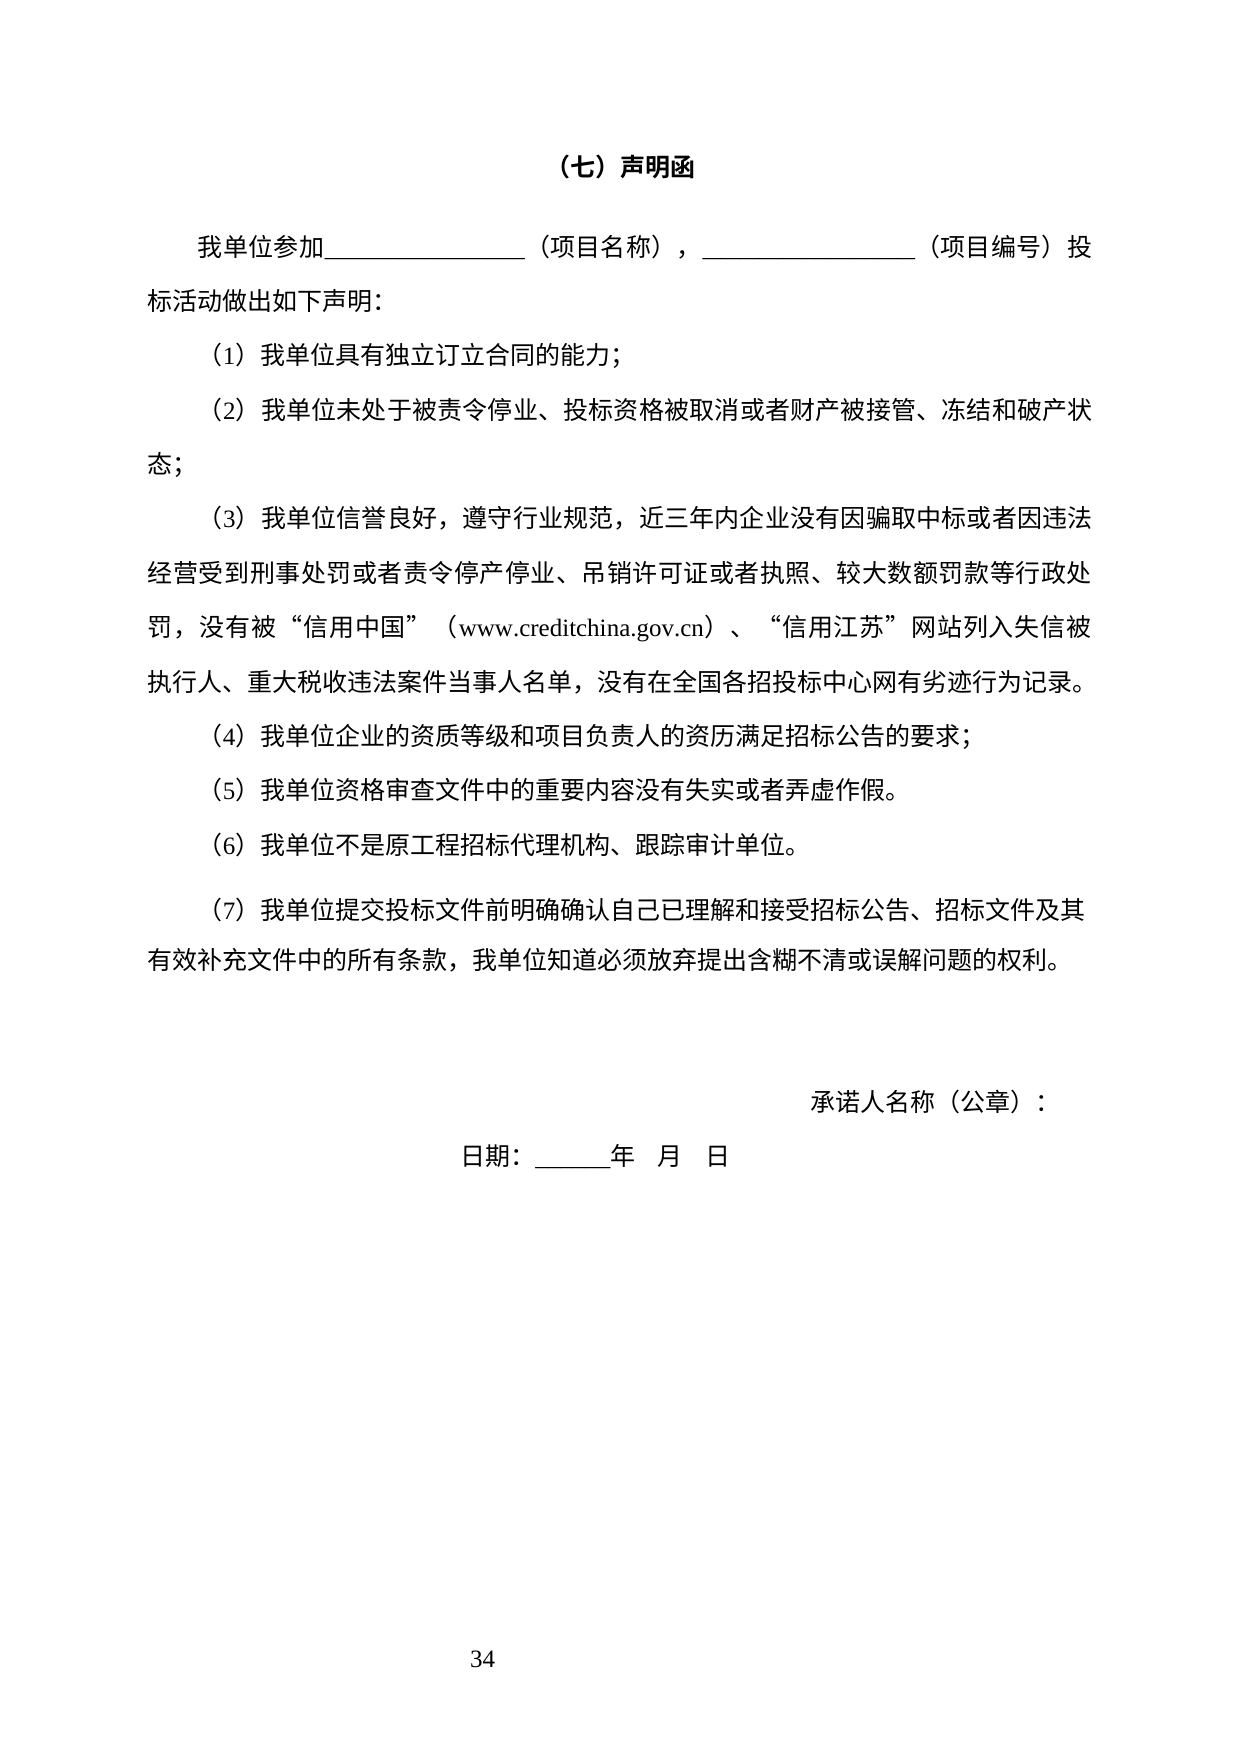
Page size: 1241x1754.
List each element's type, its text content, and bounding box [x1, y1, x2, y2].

text （7）我单位提交投标文件前明确确认自己已理解和接受招标公告、招标文件及其有效补充文件中的所有条款，我单位知道必须放弃提出含糊不清或误解问题的权利。 [148, 879, 1092, 979]
text （1）我单位具有独立订立合同的能力； [148, 336, 1092, 372]
text 我单位参加________________（项目名称），_________________（项目编号）投标活动做出如下声明： [148, 227, 1092, 318]
text （5）我单位资格审查文件中的重要内容没有失实或者弄虚作假。 [148, 771, 1092, 807]
text （七）声明函 [148, 148, 1092, 184]
text （3）我单位信誉良好，遵守行业规范，近三年内企业没有因骗取中标或者因违法经营受到刑事处罚或者责令停产停业、吊销许可证或者执照、较大数额罚款等行政处罚，没有被“信用中国”（www.creditchina.gov.cn）、“信用江苏”网站列入失信被执行人、重大税收违法案件当事人名单，没有在全国各招投标中心网有劣迹行为记录。 [148, 499, 1092, 698]
text 承诺人名称（公章）： [148, 1082, 1092, 1118]
text （4）我单位企业的资质等级和项目负责人的资历满足招标公告的要求； [148, 716, 1092, 753]
text （6）我单位不是原工程招标代理机构、跟踪审计单位。 [148, 825, 1092, 861]
text 日期：______年 月 日 [148, 1137, 1092, 1173]
text （2）我单位未处于被责令停业、投标资格被取消或者财产被接管、冻结和破产状态； [148, 390, 1092, 481]
